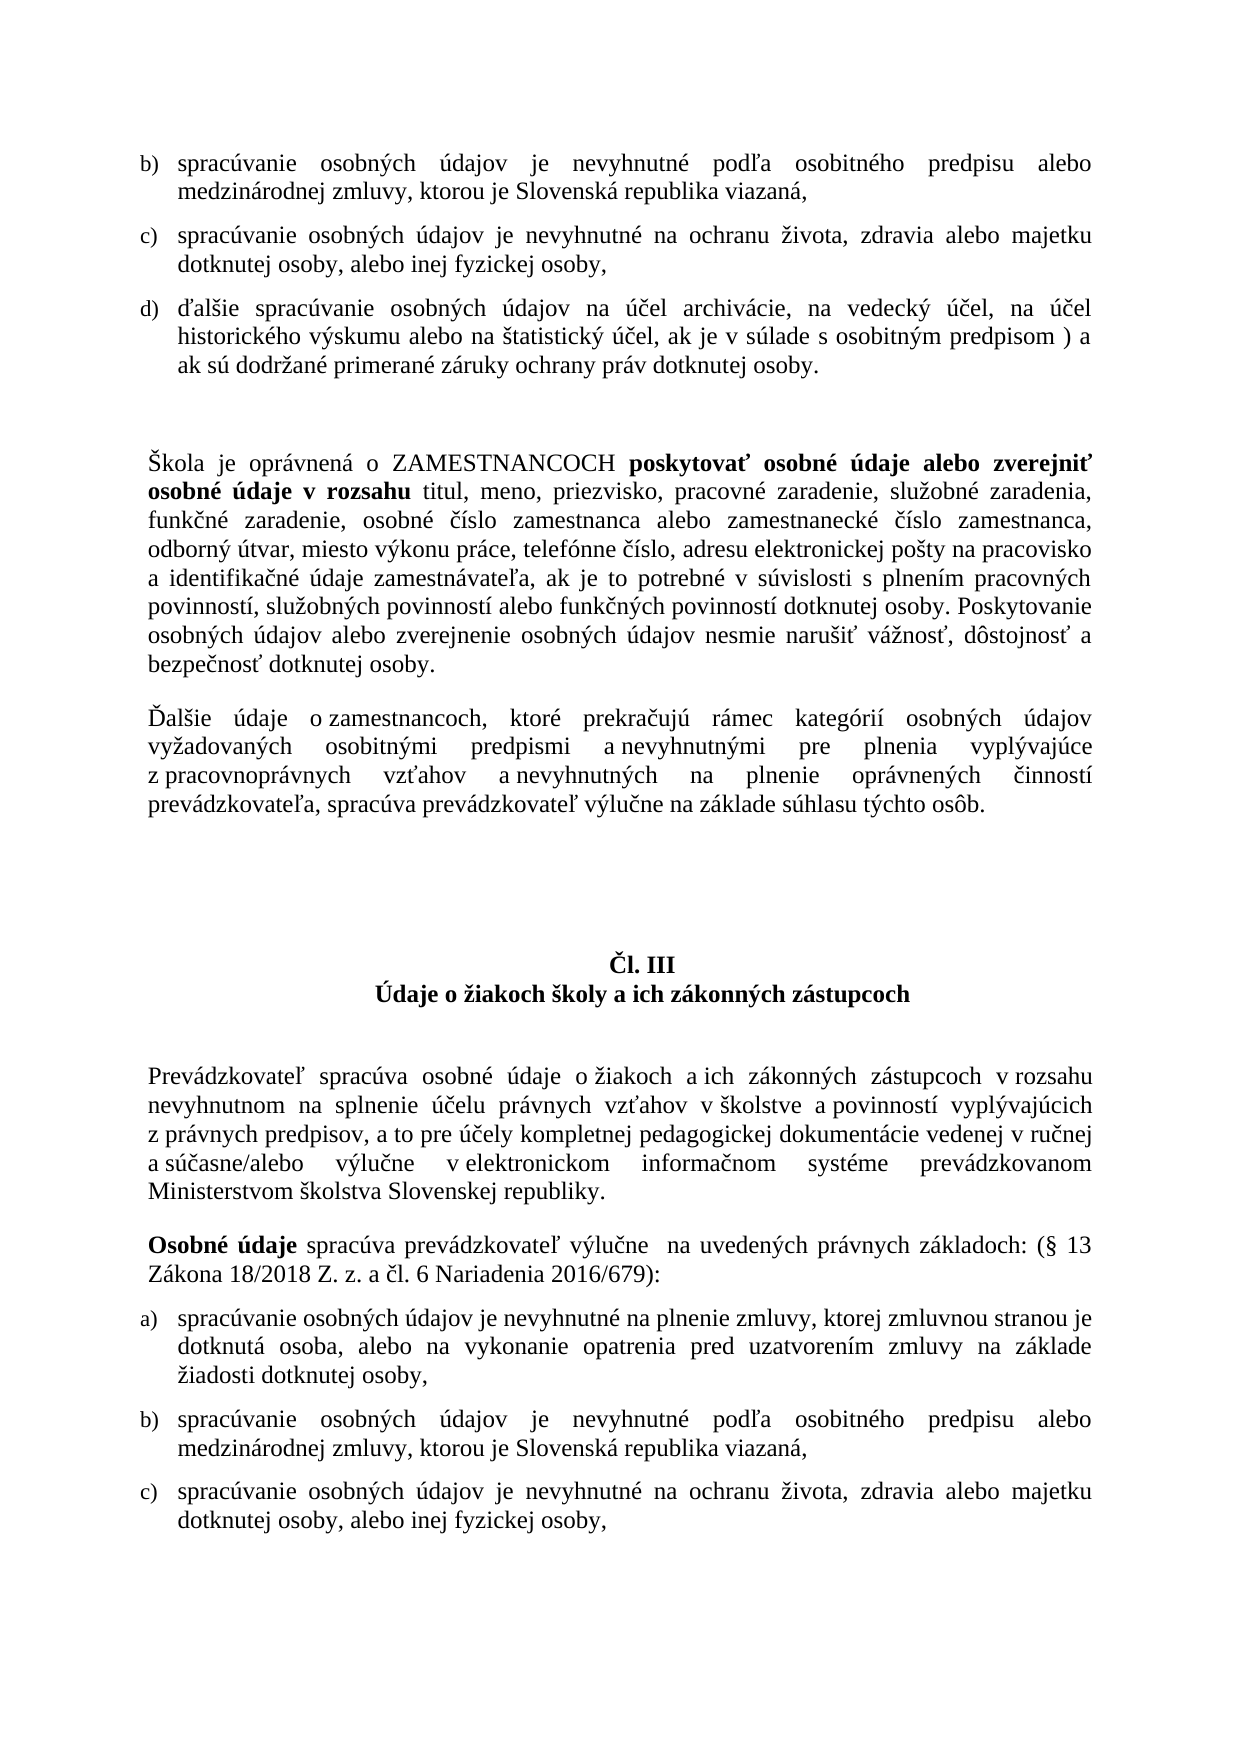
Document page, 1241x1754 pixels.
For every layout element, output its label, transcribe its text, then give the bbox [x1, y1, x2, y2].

list spracúvanie osobných údajov je nevyhnutné podľa osobitného predpisu alebo medzinárodnej zmluvy, ktorou je Slovenská republika viazaná, [140, 148, 1093, 205]
text Čl. III [192, 950, 1093, 979]
list ďalšie spracúvanie osobných údajov na účel archivácie, na vedecký účel, na účel historického výskumu alebo na štatistický účel, ak je v súlade s osobitným predpisom ) a ak sú dodržané primerané záruky ochrany práv dotknutej osoby. [140, 293, 1093, 379]
list spracúvanie osobných údajov je nevyhnutné na plnenie zmluvy, ktorej zmluvnou stranou je dotknutá osoba, alebo na vykonanie opatrenia pred uzatvorením zmluvy na základe žiadosti dotknutej osoby, [140, 1303, 1093, 1389]
list spracúvanie osobných údajov je nevyhnutné na ochranu života, zdravia alebo majetku dotknutej osoby, alebo inej fyzickej osoby, [140, 220, 1093, 278]
text Údaje o žiakoch školy a ich zákonných zástupcoch [192, 979, 1093, 1008]
list spracúvanie osobných údajov je nevyhnutné na ochranu života, zdravia alebo majetku dotknutej osoby, alebo inej fyzickej osoby, [140, 1476, 1093, 1534]
text Osobné údaje spracúva prevádzkovateľ výlučne na uvedených právnych základoch: (§ 13 Zákona 18/2018 Z. z. a čl. 6 Nariadenia 2016/679): [148, 1230, 1093, 1288]
text Ďalšie údaje o zamestnancoch, ktoré prekračujú rámec kategórií osobných údajov vyžadovaných osobitnými predpismi a nevyhnutnými pre plnenia vyplývajúce z pracovnoprávnych vzťahov a nevyhnutných na plnenie oprávnených činností prevádzkovateľa, spracúva prevádzkovateľ výlučne na základe súhlasu týchto osôb. [148, 703, 1093, 818]
text Škola je oprávnená o ZAMESTNANCOCH poskytovať osobné údaje alebo zverejniť osobné údaje v rozsahu titul, meno, priezvisko, pracovné zaradenie, služobné zaradenia, funkčné zaradenie, osobné číslo zamestnanca alebo zamestnanecké číslo zamestnanca, odborný útvar, miesto výkonu práce, telefónne číslo, adresu elektronickej pošty na pracovisko a identifikačné údaje zamestnávateľa, ak je to potrebné v súvislosti s plnením pracovných povinností, služobných povinností alebo funkčných povinností dotknutej osoby. Poskytovanie osobných údajov alebo zverejnenie osobných údajov nesmie narušiť vážnosť, dôstojnosť a bezpečnosť dotknutej osoby. [148, 448, 1093, 678]
text Prevádzkovateľ spracúva osobné údaje o žiakoch a ich zákonných zástupcoch v rozsahu nevyhnutnom na splnenie účelu právnych vzťahov v školstve a povinností vyplývajúcich z právnych predpisov, a to pre účely kompletnej pedagogickej dokumentácie vedenej v ručnej a súčasne/alebo výlučne v elektronickom informačnom systéme prevádzkovanom Ministerstvom školstva Slovenskej republiky. [148, 1061, 1093, 1205]
list spracúvanie osobných údajov je nevyhnutné podľa osobitného predpisu alebo medzinárodnej zmluvy, ktorou je Slovenská republika viazaná, [140, 1404, 1093, 1461]
